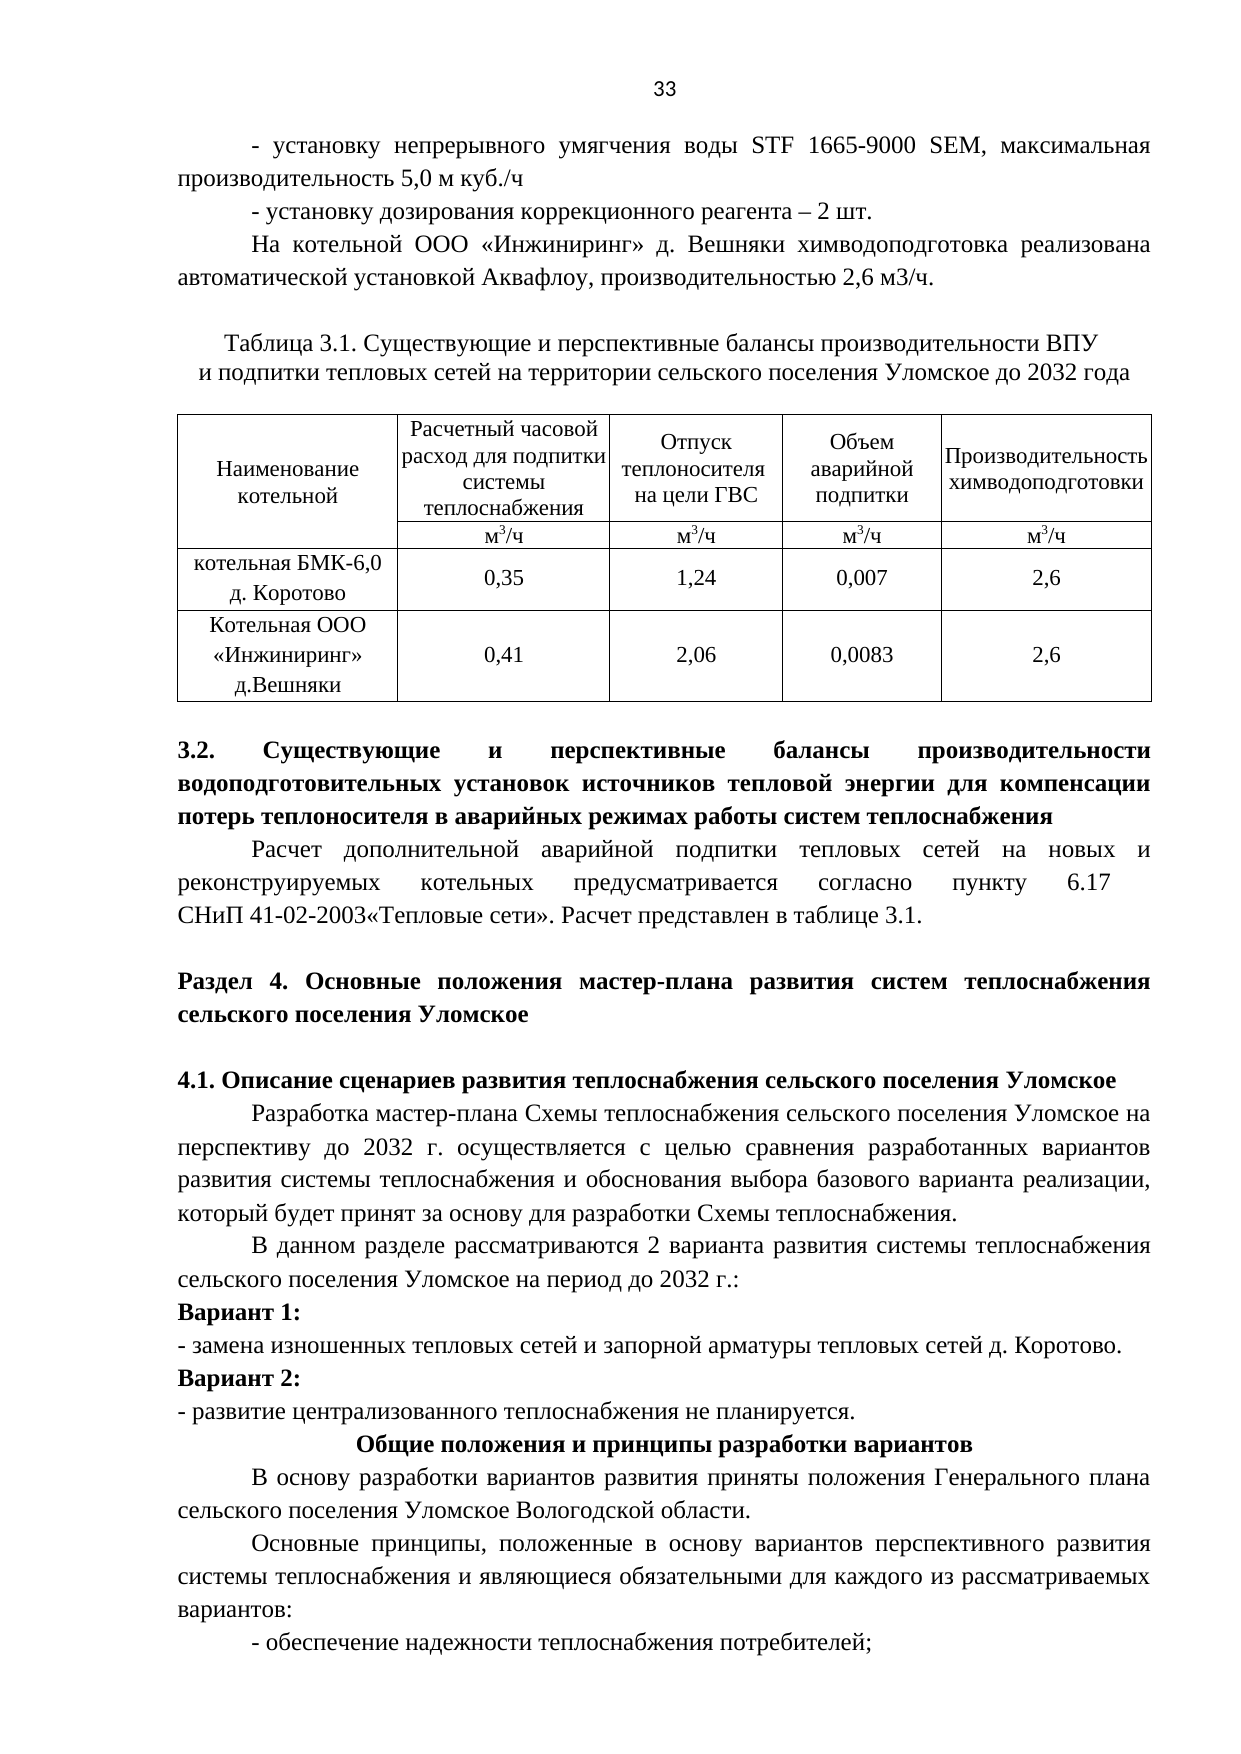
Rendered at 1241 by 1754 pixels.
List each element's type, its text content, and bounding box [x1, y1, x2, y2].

text - установку непрерывного умягчения воды STF 1665-9000 SEМ, максимальная производительность 5,0 м куб./ч [177, 130, 1152, 192]
text - развитие централизованного теплоснабжения не планируется. [177, 1396, 1152, 1424]
text Основные принципы, положенные в основу вариантов перспективного развития системы теплоснабжения и являющиеся обязательными для каждого из рассматриваемых вариантов: [177, 1528, 1152, 1623]
table_cell 1,24 [610, 549, 782, 609]
table_cell 0,007 [783, 549, 941, 609]
table_cell м3/ч [398, 522, 609, 548]
text Таблица 3.1. Существующие и перспективные балансы производительности ВПУ и подпитки тепловых сетей на территории сельского поселения Уломское до 2032 года [177, 328, 1152, 386]
text На котельной ООО «Инжиниринг» д. Вешняки химводоподготовка реализована автоматической установкой Аквафлоу, производительностью 2,6 м3/ч. [177, 229, 1152, 291]
text - замена изношенных тепловых сетей и запорной арматуры тепловых сетей д. Коротово. [177, 1330, 1152, 1358]
text Вариант 1: [177, 1297, 1152, 1325]
text Общие положения и принципы разработки вариантов [177, 1429, 1152, 1457]
table_cell 2,6 [942, 549, 1151, 609]
table_cell Котельная ООО «Инжиниринг» д.Вешняки [178, 611, 397, 701]
text - установку дозирования коррекционного реагента – 2 шт. [177, 196, 1152, 225]
table_header Производительность химводоподготовки [942, 415, 1151, 521]
table_header Отпуск теплоносителя на цели ГВС [610, 415, 782, 521]
text В данном разделе рассматриваются 2 варианта развития системы теплоснабжения сельского поселения Уломское на период до 2032 г.: [177, 1231, 1152, 1292]
text Вариант 2: [177, 1363, 1152, 1391]
table_cell 0,41 [398, 611, 609, 701]
text Раздел 4. Основные положения мастер-плана развития систем теплоснабжения сельского поселения Уломское [177, 966, 1152, 1028]
table_cell м3/ч [610, 522, 782, 548]
table_header Наименование котельной [178, 415, 397, 548]
text 3.2. Существующие и перспективные балансы производительности водоподготовительных установок источников тепловой энергии для компенсации потерь теплоносителя в аварийных режимах работы систем теплоснабжения [177, 735, 1152, 830]
text Разработка мастер-плана Схемы теплоснабжения сельского поселения Уломское на перспективу до 2032 г. осуществляется с целью сравнения разработанных вариантов развития системы теплоснабжения и обоснования выбора базового варианта реализации, который будет принят за основу для разработки Схемы теплоснабжения. [177, 1098, 1152, 1226]
table_cell 2,06 [610, 611, 782, 701]
table_cell м3/ч [783, 522, 941, 548]
text В основу разработки вариантов развития приняты положения Генерального плана сельского поселения Уломское Вологодской области. [177, 1462, 1152, 1523]
table_cell 0,0083 [783, 611, 941, 701]
table_cell 0,35 [398, 549, 609, 609]
table_cell котельная БМК-6,0 д. Коротово [178, 549, 397, 609]
table_cell м3/ч [942, 522, 1151, 548]
text - обеспечение надежности теплоснабжения потребителей; [177, 1627, 1152, 1656]
table_cell 2,6 [942, 611, 1151, 701]
text Расчет дополнительной аварийной подпитки тепловых сетей на новых и реконструируемых котельных предусматривается согласно пункту 6.17 СНиП 41-02-2003«Тепловые сети». Расчет представлен в таблице 3.1. [177, 834, 1152, 929]
table_header Расчетный часовой расход для подпитки системы теплоснабжения [398, 415, 609, 521]
text 4.1. Описание сценариев развития теплоснабжения сельского поселения Уломское [177, 1066, 1152, 1094]
table_header Объем аварийной подпитки [783, 415, 941, 521]
